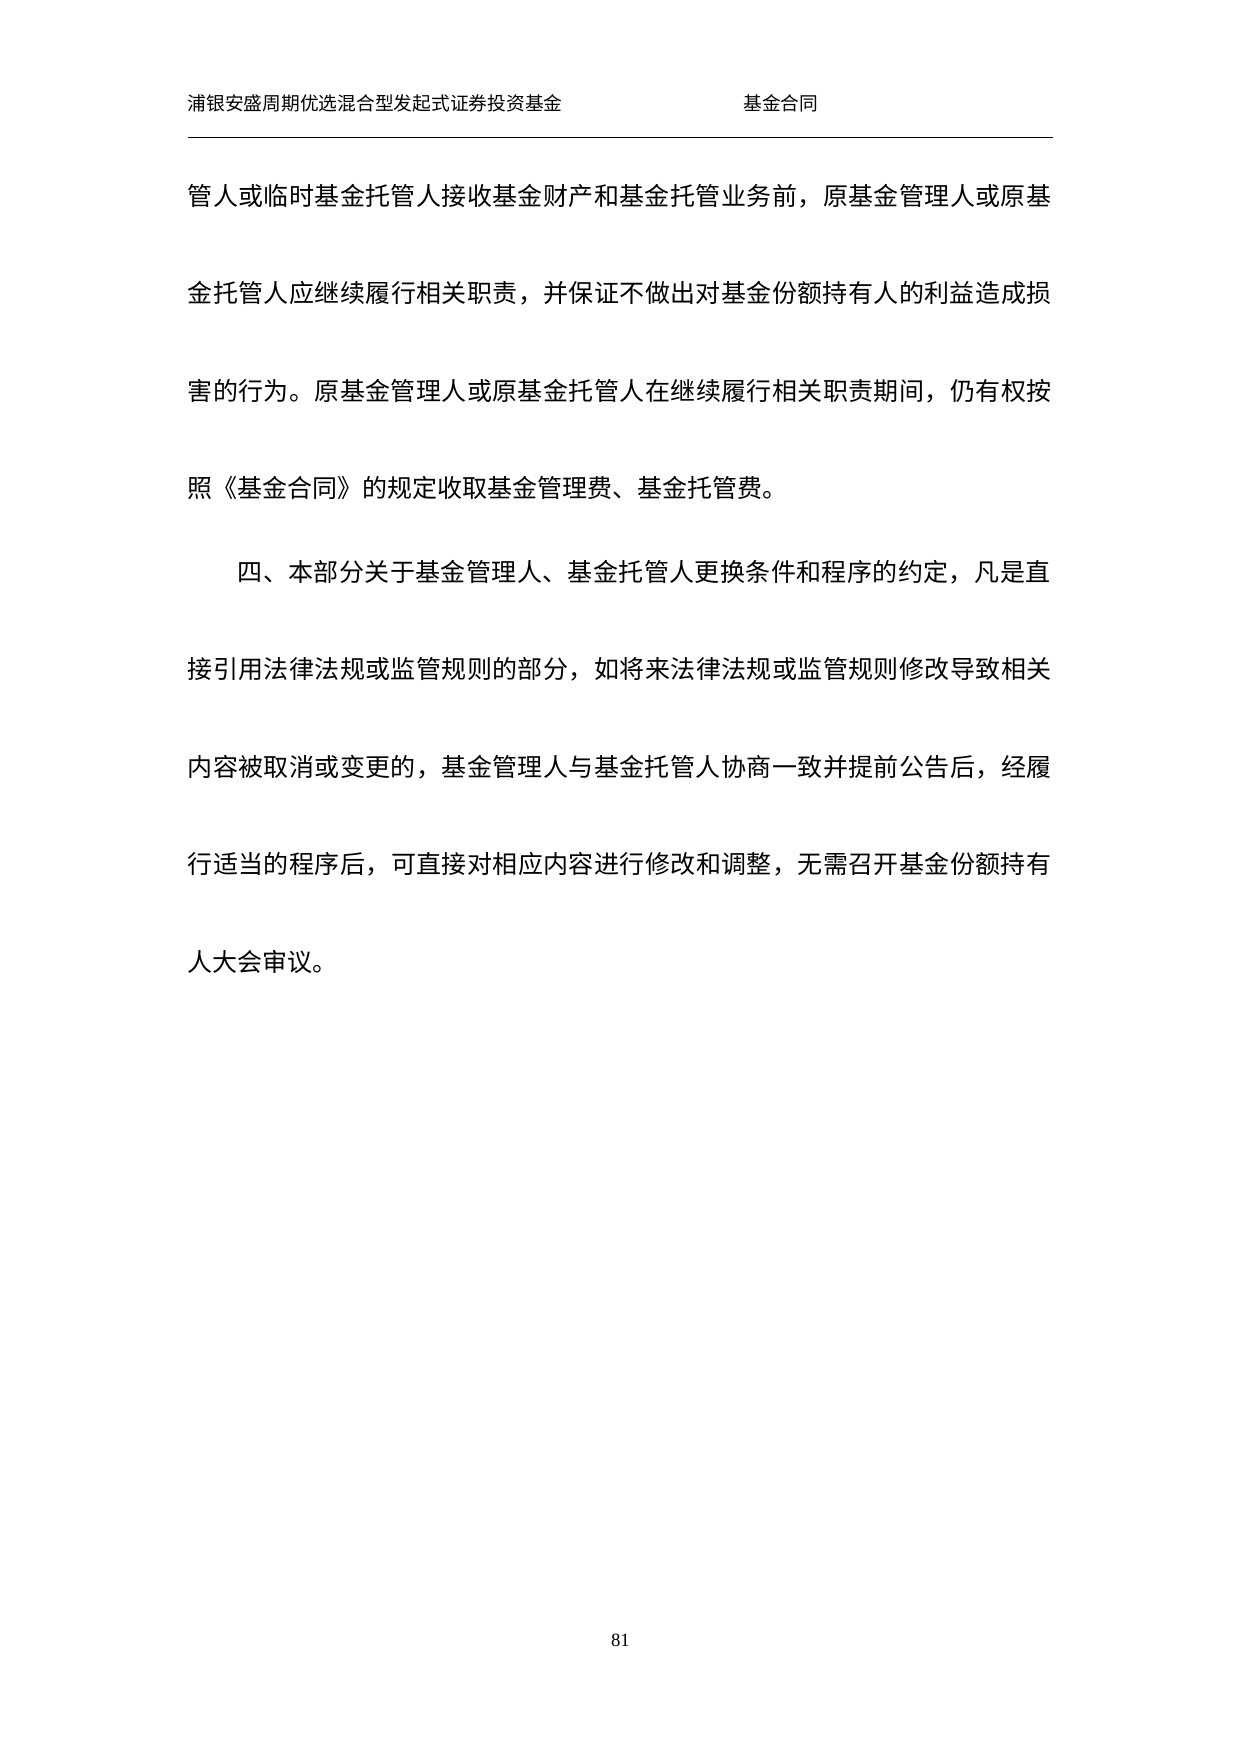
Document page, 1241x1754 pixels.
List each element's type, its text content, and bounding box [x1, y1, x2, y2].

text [187, 162, 1053, 519]
text 四、本部分关于基金管理人、基金托管人更换条件和程序的约定，凡是直接引用法律法规或监管规则的部分，如将来法律法规或监管规则修改导致相关内容被取消或变更的，基金管理人与基金托管人协商一致并提前公告后，经履行适当的程序后，可直接对相应内容进行修改和调整，无需召开基金份额持有人大会审议。 [187, 538, 1053, 993]
